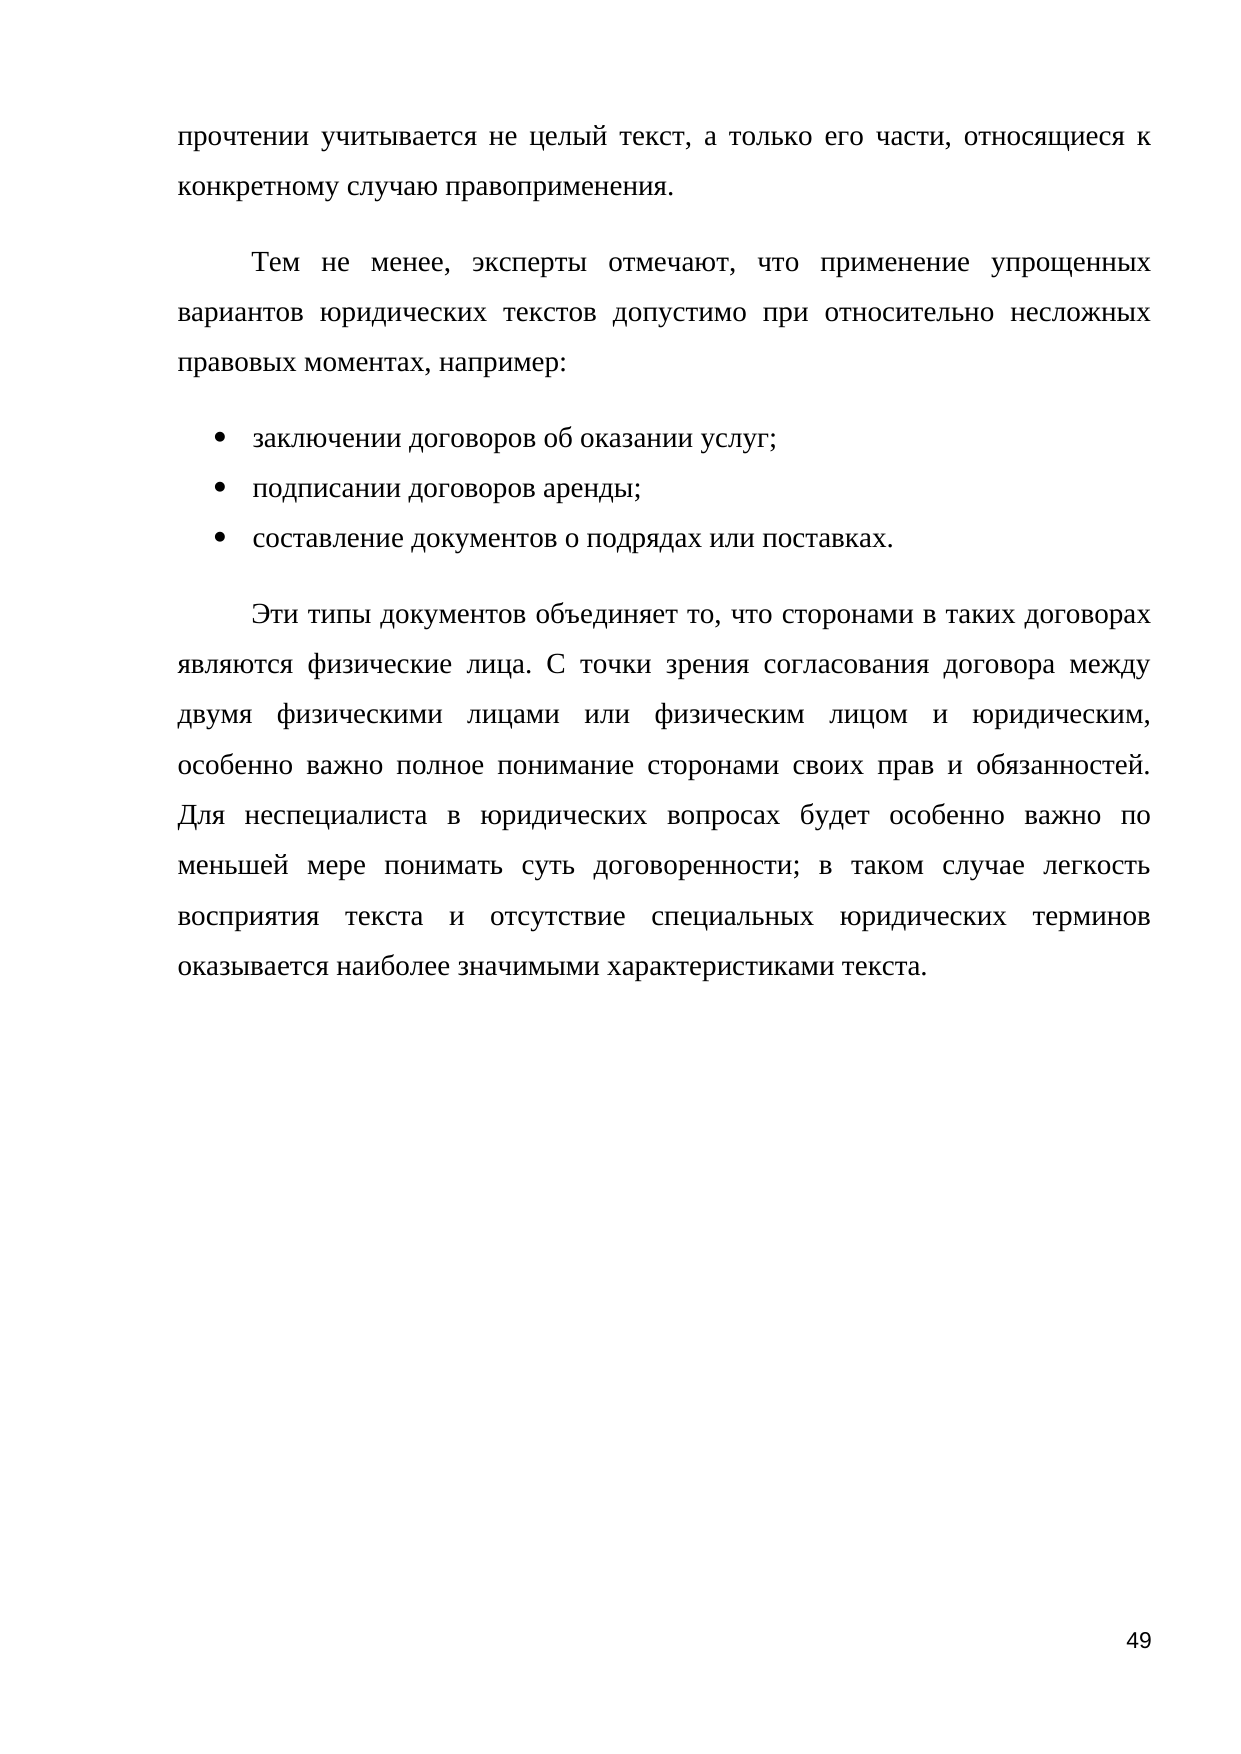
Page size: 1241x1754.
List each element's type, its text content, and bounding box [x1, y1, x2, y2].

text Эти типы документов объединяет то, что сторонами в таких договорах являются физические лица. С точки зрения согласования договора между двумя физическими лицами или физическим лицом и юридическим, особенно важно полное понимание сторонами своих прав и обязанностей. Для неспециалиста в юридических вопросах будет особенно важно по меньшей мере понимать суть договоренности; в таком случае легкость восприятия текста и отсутствие специальных юридических терминов оказывается наиболее значимыми характеристиками текста. [177, 596, 1152, 982]
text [177, 118, 1152, 202]
list заключении договоров об оказании услуг; [215, 420, 1152, 453]
list составление документов о подрядах или поставках. [215, 521, 1152, 554]
text Тем не менее, эксперты отмечают, что применение упрощенных вариантов юридических текстов допустимо при относительно несложных правовых моментах, например: [177, 244, 1152, 378]
list подписании договоров аренды; [215, 470, 1152, 504]
